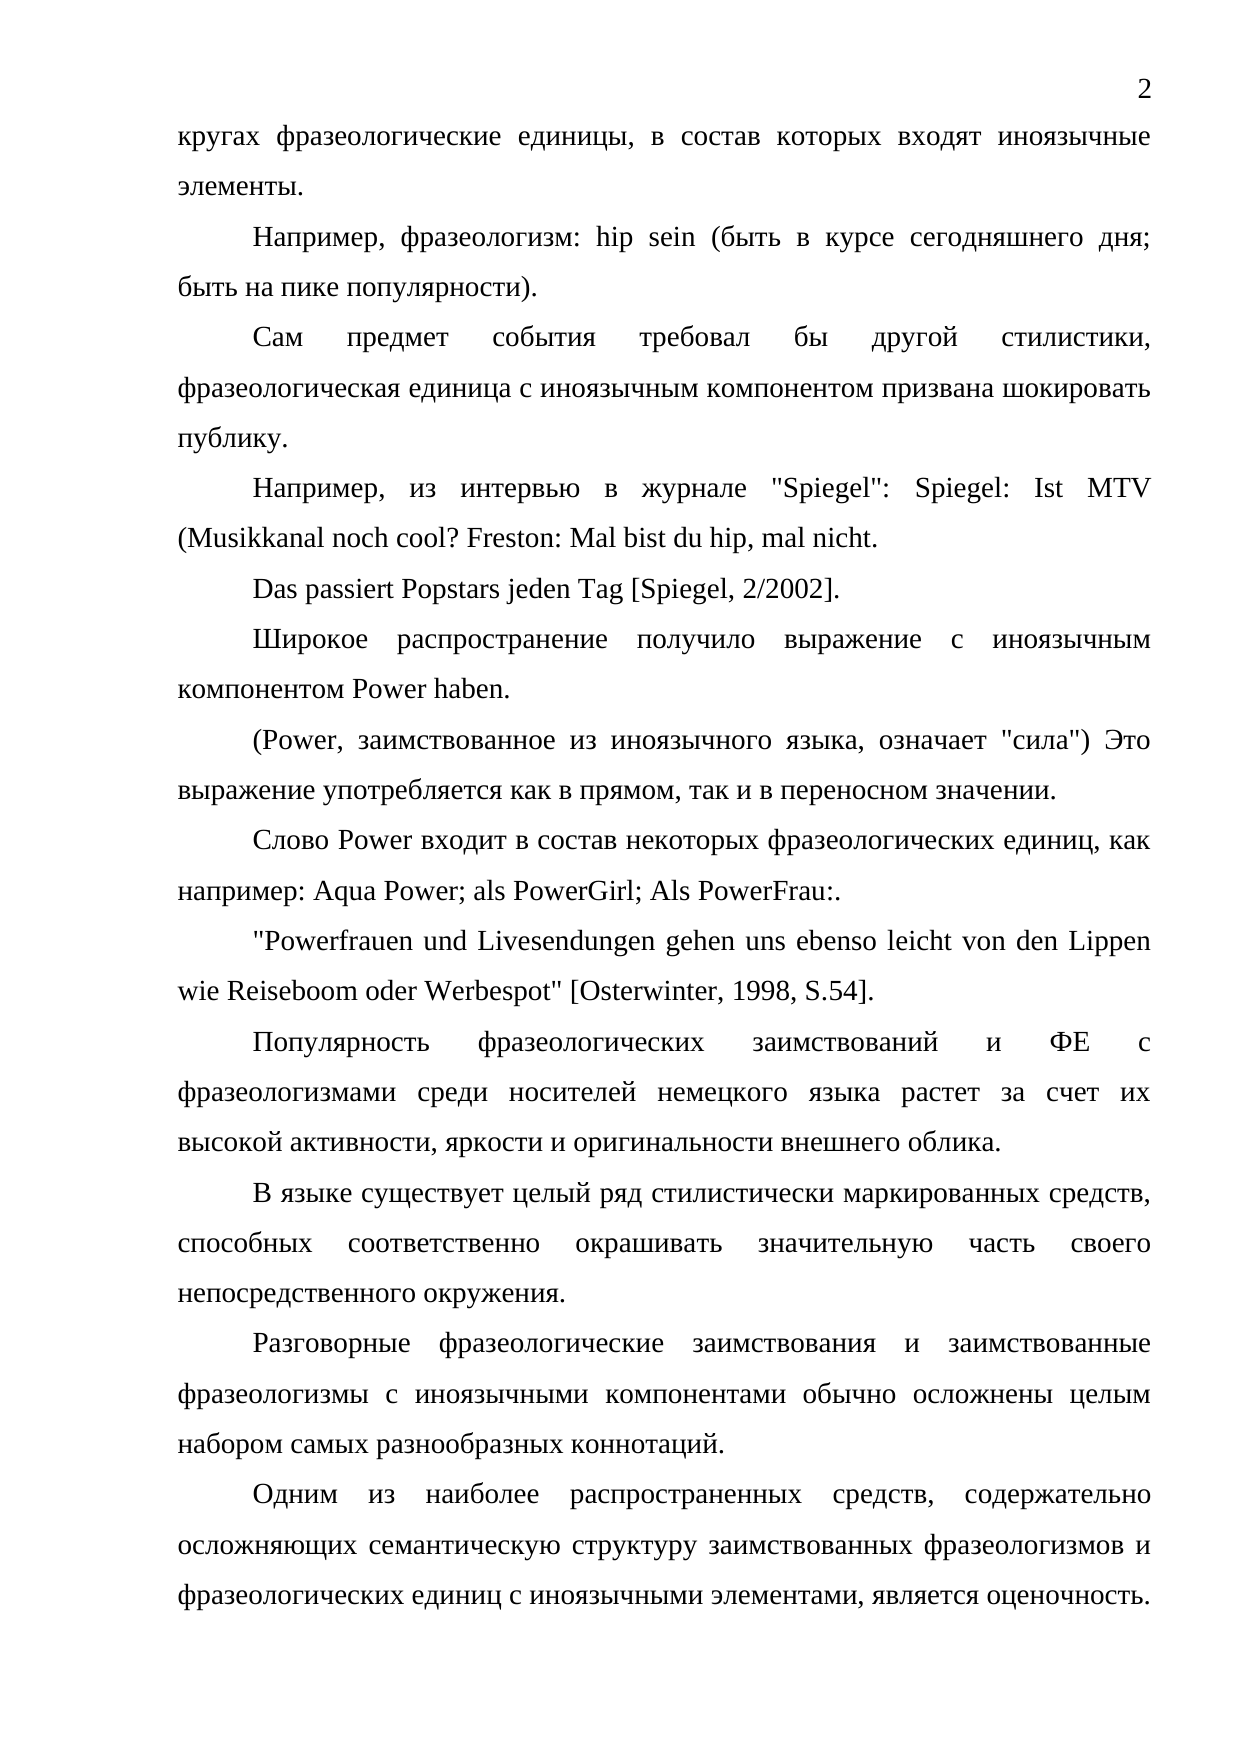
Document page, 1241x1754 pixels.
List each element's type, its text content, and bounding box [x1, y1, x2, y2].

text "Powerfrauen und Livesendungen gehen uns ebenso leicht von den Lippen wie Reiseboom oder Werbespot" [Osterwinter, 1998, S.54]. [177, 923, 1152, 1007]
text Das passiert Popstars jeden Tag [Spiegel, 2/2002]. [177, 571, 1152, 604]
text Популярность фразеологических заимствований и ФЕ с фразеологизмами среди носителей немецкого языка растет за счет их высокой активности, яркости и оригинальности внешнего облика. [177, 1024, 1152, 1158]
text Например, из интервью в журнале "Spiegel": Spiegel: Ist MTV (Musikkanal noch cool? Freston: Mal bist du hip, mal nicht. [177, 470, 1152, 554]
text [177, 118, 1152, 202]
text Одним из наиболее распространенных средств, содержательно осложняющих семантическую структуру заимствованных фразеологизмов и фразеологических единиц с иноязычными элементами, является оценочность. [177, 1477, 1152, 1611]
text В языке существует целый ряд стилистически маркированных средств, способных соответственно окрашивать значительную часть своего непосредственного окружения. [177, 1175, 1152, 1309]
text Сам предмет события требовал бы другой стилистики, фразеологическая единица с иноязычным компонентом призвана шокировать публику. [177, 319, 1152, 453]
text Широкое распространение получило выражение с иноязычным компонентом Power haben. [177, 621, 1152, 705]
text (Power, заимствованное из иноязычного языка, означает "сила") Это выражение употребляется как в прямом, так и в переносном значении. [177, 722, 1152, 806]
text Разговорные фразеологические заимствования и заимствованные фразеологизмы с иноязычными компонентами обычно осложнены целым набором самых разнообразных коннотаций. [177, 1326, 1152, 1460]
text Слово Power входит в состав некоторых фразеологических единиц, как например: Aqua Power; als PowerGirl; Als PowerFrau:. [177, 822, 1152, 906]
text Например, фразеологизм: hip sein (быть в курсе сегодняшнего дня; быть на пике популярности). [177, 219, 1152, 303]
